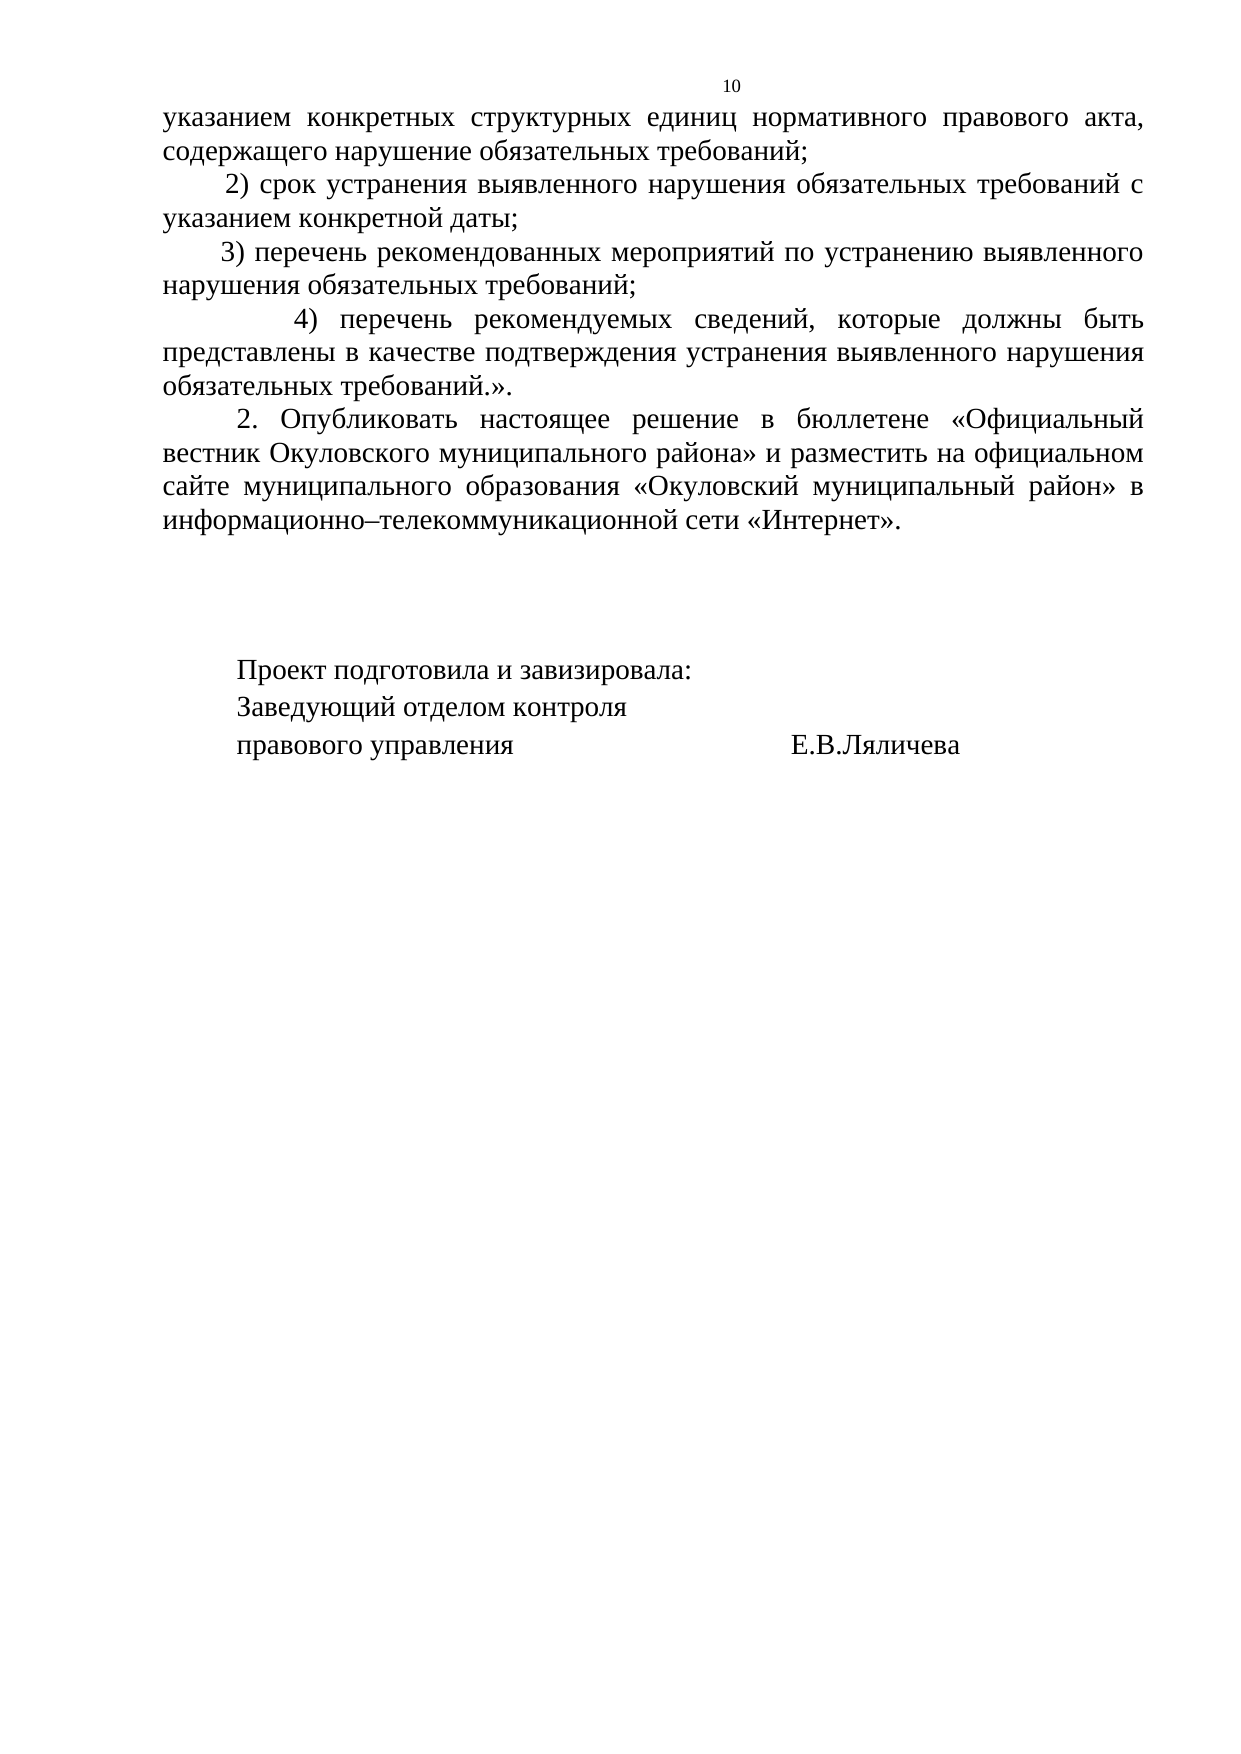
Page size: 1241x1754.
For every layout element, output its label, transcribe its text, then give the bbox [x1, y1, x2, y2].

text Заведующий отделом контроля [162, 686, 1145, 723]
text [162, 99, 1145, 167]
text 2. Опубликовать настоящее решение в бюллетене «Официальный вестник Окуловского муниципального района» и разместить на официальном сайте муниципального образования «Окуловский муниципальный район» в информационно–телекоммуникационной сети «Интернет». [162, 401, 1145, 536]
text 4) перечень рекомендуемых сведений, которые должны быть представлены в качестве подтверждения устранения выявленного нарушения обязательных требований.». [162, 301, 1145, 401]
text Проект подготовила и завизировала: [162, 648, 1145, 686]
text 3) перечень рекомендованных мероприятий по устранению выявленного нарушения обязательных требований; [162, 234, 1145, 301]
text правового управления Е.В.Ляличева [162, 723, 1145, 761]
text 2) срок устранения выявленного нарушения обязательных требований с указанием конкретной даты; [162, 167, 1145, 234]
